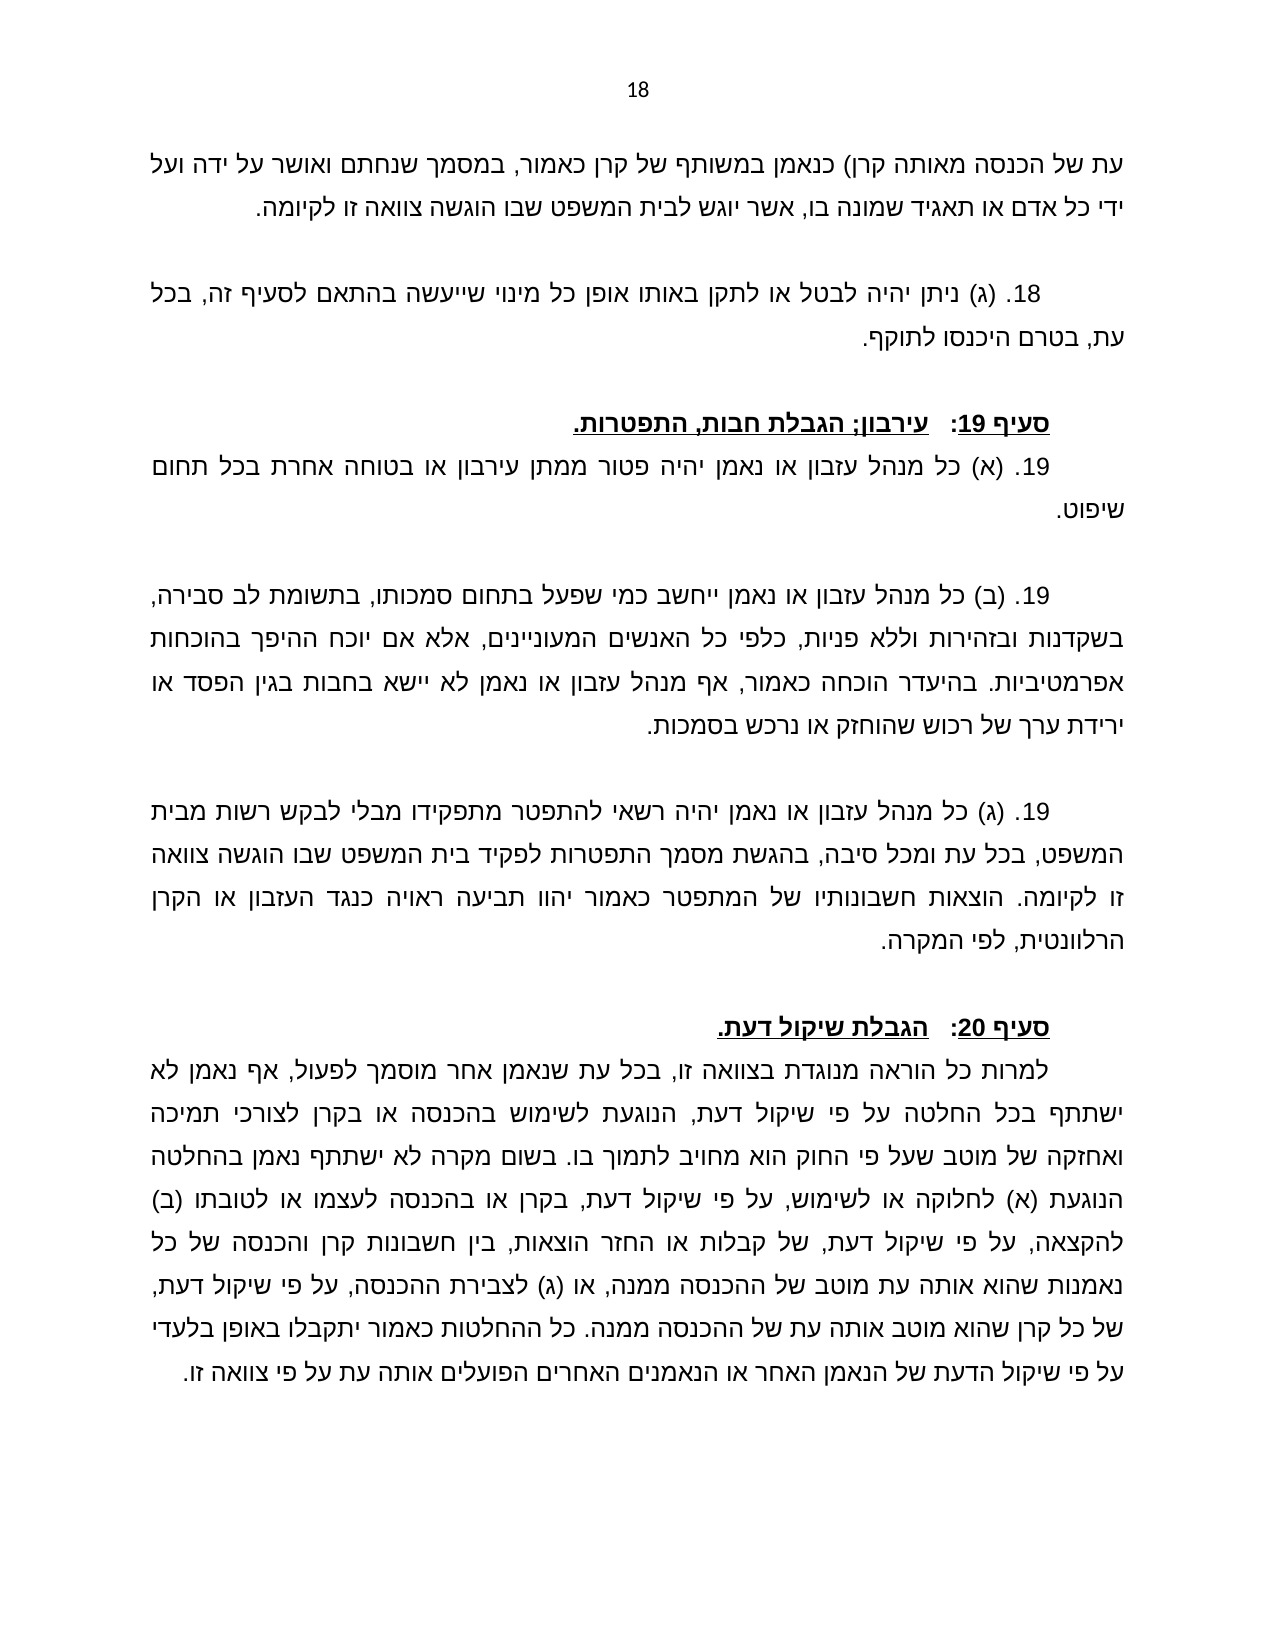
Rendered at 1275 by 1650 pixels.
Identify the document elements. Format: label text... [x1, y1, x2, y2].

text למרות כל הוראה מנוגדת בצוואה זו, בכל עת שנאמן אחר מוסמך לפעול, אף נאמן לא ישתתף בכל החלטה על פי שיקול דעת, הנוגעת לשימוש בהכנסה או בקרן לצורכי תמיכה ואחזקה של מוטב שעל פי החוק הוא מחויב לתמוך בו. בשום מקרה לא ישתתף נאמן בהחלטה הנוגעת (א) לחלוקה או לשימוש, על פי שיקול דעת, בקרן או בהכנסה לעצמו או לטובתו (ב) להקצאה, על פי שיקול דעת, של קבלות או החזר הוצאות, בין חשבונות קרן והכנסה של כל נאמנות שהוא אותה עת מוטב של ההכנסה ממנה, או (ג) לצבירת ההכנסה, על פי שיקול דעת, של כל קרן שהוא מוטב אותה עת של ההכנסה ממנה. כל ההחלטות כאמור יתקבלו באופן בלעדי על פי שיקול הדעת של הנאמן האחר או הנאמנים האחרים הפועלים אותה עת על פי צוואה זו. [150, 1056, 1125, 1386]
text סעיף 20: הגבלת שיקול דעת. [150, 1012, 1125, 1041]
text 19. (ג) כל מנהל עזבון או נאמן יהיה רשאי להתפטר מתפקידו מבלי לבקש רשות מבית המשפט, בכל עת ומכל סיבה, בהגשת מסמך התפטרות לפקיד בית המשפט שבו הוגשה צוואה זו לקיומה. הוצאות חשבונותיו של המתפטר כאמור יהוו תביעה ראויה כנגד העזבון או הקרן הרלוונטית, לפי המקרה. [150, 797, 1125, 955]
text 19. (ב) כל מנהל עזבון או נאמן ייחשב כמי שפעל בתחום סמכותו, בתשומת לב סבירה, בשקדנות ובזהירות וללא פניות, כלפי כל האנשים המעוניינים, אלא אם יוכח ההיפך בהוכחות אפרמטיביות. בהיעדר הוכחה כאמור, אף מנהל עזבון או נאמן לא יישא בחבות בגין הפסד או ירידת ערך של רכוש שהוחזק או נרכש בסמכות. [150, 581, 1125, 739]
text 19. (א) כל מנהל עזבון או נאמן יהיה פטור ממתן עירבון או בטוחה אחרת בכל תחום שיפוט. [150, 452, 1125, 524]
text 18. (ג) ניתן יהיה לבטל או לתקן באותו אופן כל מינוי שייעשה בהתאם לסעיף זה, בכל עת, בטרם היכנסו לתוקף. [150, 279, 1125, 351]
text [150, 150, 1125, 222]
text סעיף 19: עירבון; הגבלת חבות, התפטרות. [150, 409, 1125, 437]
